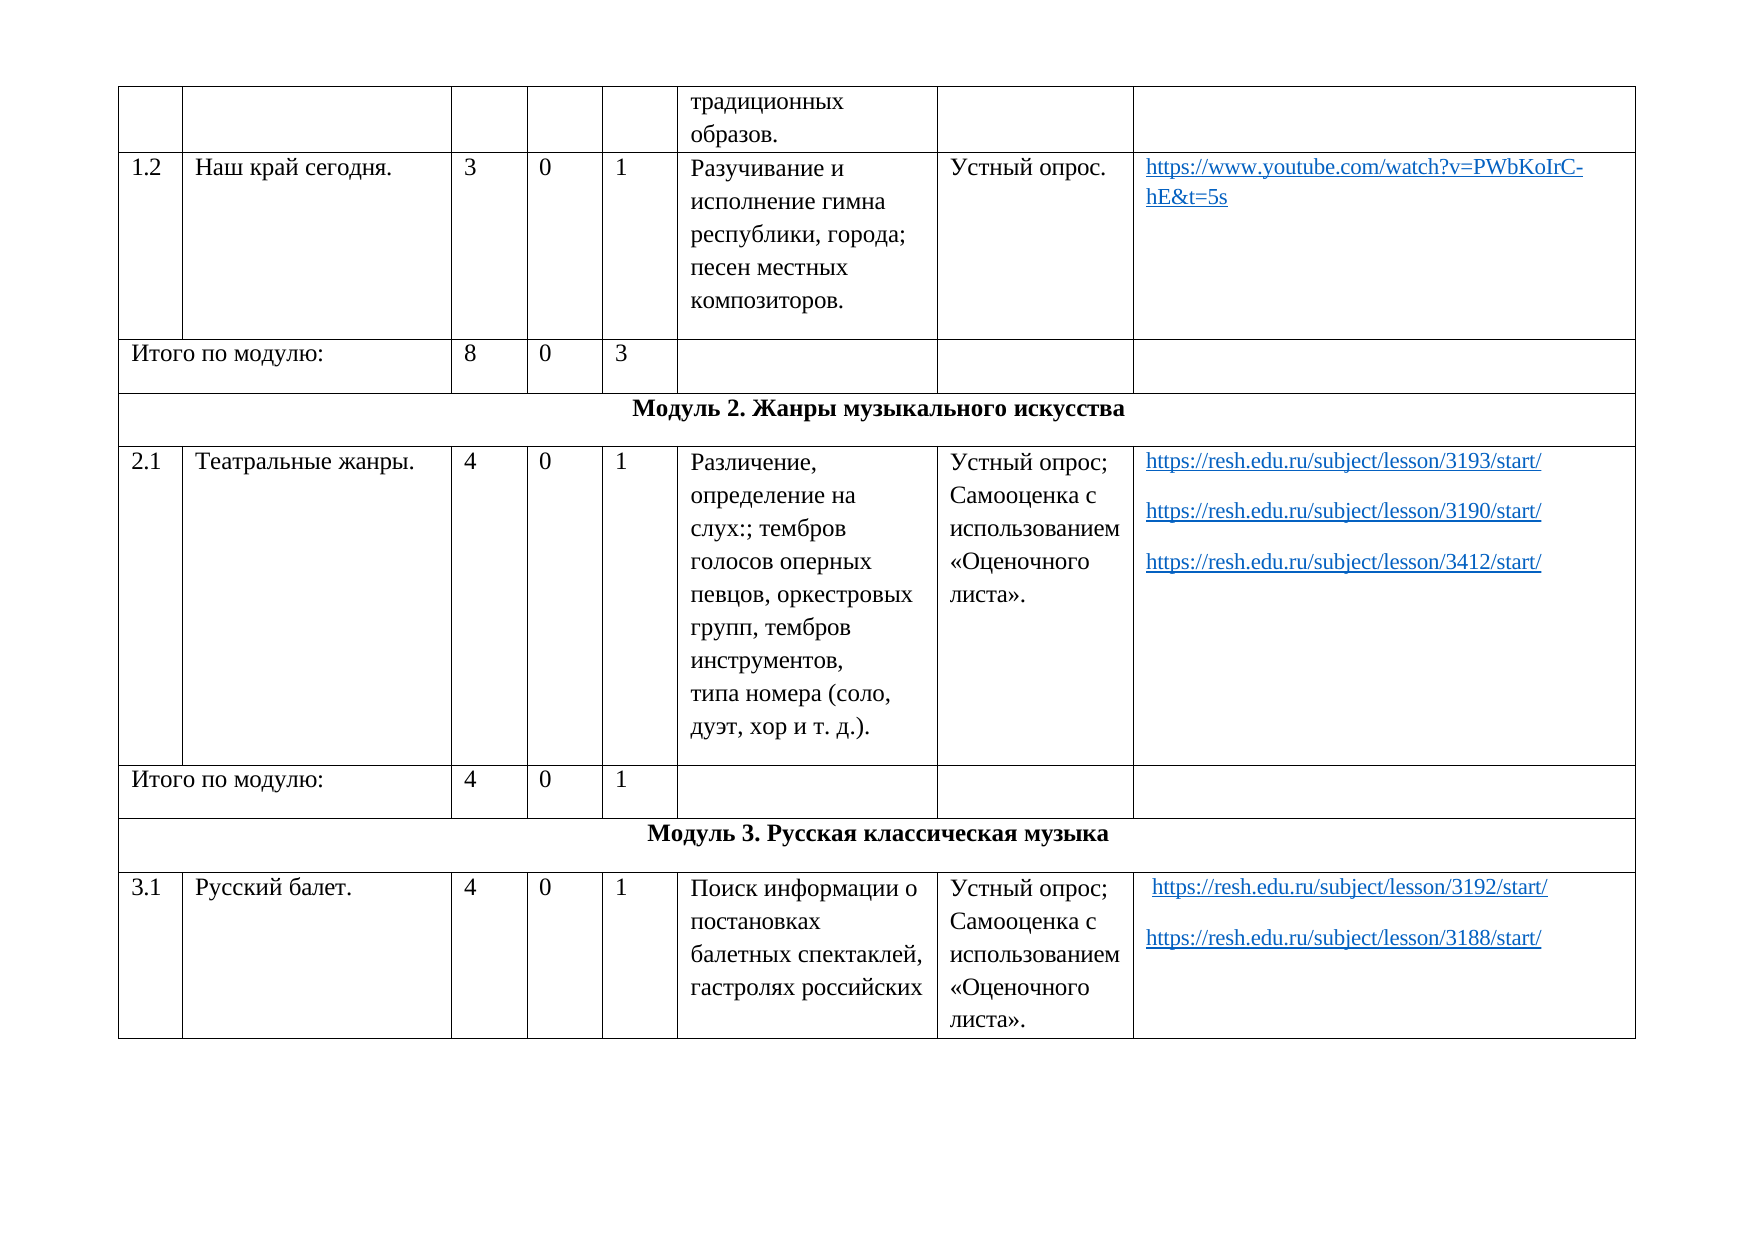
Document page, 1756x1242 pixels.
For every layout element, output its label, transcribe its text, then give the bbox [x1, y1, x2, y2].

table_header [528, 87, 602, 152]
table_cell 4 [452, 766, 527, 818]
table_cell 3.1 [119, 873, 182, 1037]
table_cell 0 [528, 340, 602, 393]
table_cell 1 [603, 766, 677, 818]
table_cell [678, 766, 937, 818]
table_cell Итого по модулю: [119, 340, 451, 393]
table_cell 3 [603, 340, 677, 393]
table_cell Разучивание и исполнение гимна республики, города; песен местных композиторов. [678, 153, 937, 339]
table_cell [938, 766, 1133, 818]
table_header [938, 87, 1133, 152]
table_cell https://resh.edu.ru/subject/lesson/3193/start/ https://resh.edu.ru/subject/lesson/3190/start/ https://resh.edu.ru/subject/lesson/3412/start/ [1134, 447, 1635, 764]
table_cell 0 [528, 766, 602, 818]
table_cell 0 [528, 447, 602, 764]
table_cell Устный опрос; Самооценка с использованием «Оценочного листа». [938, 873, 1133, 1037]
table_cell Театральные жанры. [183, 447, 451, 764]
table_cell Русский балет. [183, 873, 451, 1037]
table_cell Различение, определение на слух:; тембров голосов оперных певцов, оркестровых групп, тембров инструментов, типа номера (соло, дуэт, хор и т. д.). [678, 447, 937, 764]
table_cell [1134, 766, 1635, 818]
table_header [183, 87, 451, 152]
table_cell [938, 340, 1133, 393]
table_cell 1 [603, 873, 677, 1037]
table_cell 1.2 [119, 153, 182, 339]
table_cell https://resh.edu.ru/subject/lesson/3192/start/ https://resh.edu.ru/subject/lesson/3188/start/ [1134, 873, 1635, 1037]
table_cell 8 [452, 340, 527, 393]
table_cell 0 [528, 873, 602, 1037]
table_cell 4 [452, 873, 527, 1037]
table_cell Итого по модулю: [119, 766, 451, 818]
table_cell 3 [452, 153, 527, 339]
table_cell [1134, 340, 1635, 393]
table_cell Поиск информации о постановках балетных спектаклей, гастролях российских [678, 873, 937, 1037]
table_header [452, 87, 527, 152]
table_header [1134, 87, 1635, 152]
table_cell Модуль 2. Жанры музыкального искусства [119, 394, 1635, 446]
table_cell https://www.youtube.com/watch?v=PWbKoIrC- hE&t=5s [1134, 153, 1635, 339]
table_cell 4 [452, 447, 527, 764]
table_cell 1 [603, 447, 677, 764]
table_header [603, 87, 677, 152]
table_cell 2.1 [119, 447, 182, 764]
table_cell 1 [603, 153, 677, 339]
table_header [119, 87, 182, 152]
table_header традиционных образов. [678, 87, 937, 152]
table_cell Устный опрос. [938, 153, 1133, 339]
table_cell Наш край сегодня. [183, 153, 451, 339]
table_cell Модуль 3. Русская классическая музыка [119, 819, 1635, 872]
table_cell 0 [528, 153, 602, 339]
table_cell Устный опрос; Самооценка с использованием «Оценочного листа». [938, 447, 1133, 764]
table_cell [678, 340, 937, 393]
